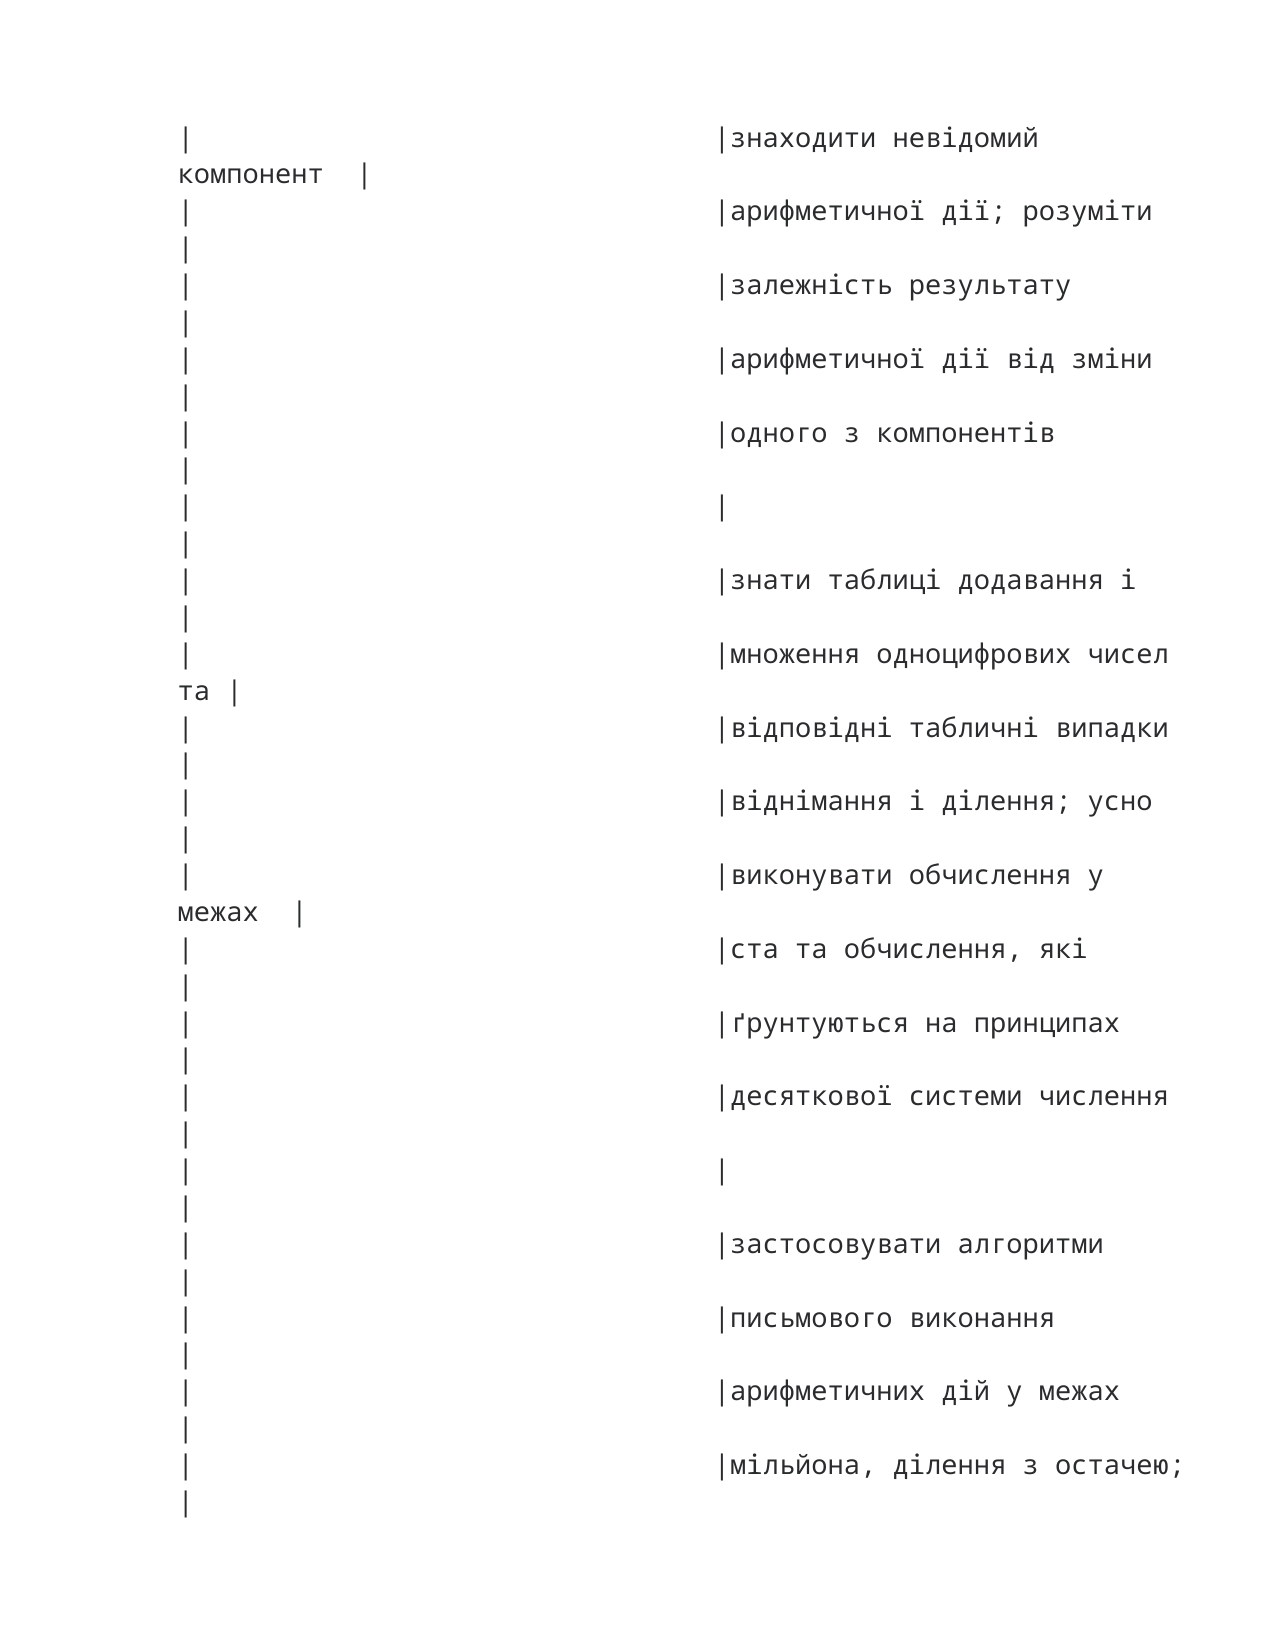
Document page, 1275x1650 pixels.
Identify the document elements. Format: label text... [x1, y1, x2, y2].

text | |знати таблиці додавання і | [177, 561, 1186, 634]
text | |знаходити невідомий компонент | [177, 118, 1186, 192]
text | |одного з компонентів | [177, 413, 1186, 487]
text | |арифметичної дії від зміни | [177, 339, 1186, 413]
text | |виконувати обчислення у межах | [177, 856, 1186, 929]
text | |мільйона, ділення з остачею; | [177, 1446, 1186, 1519]
text | |застосовувати алгоритми | [177, 1224, 1186, 1298]
text | |ста та обчислення, які | [177, 929, 1186, 1003]
text | |письмового виконання | [177, 1298, 1186, 1372]
text | |залежність результату | [177, 266, 1186, 339]
text | |ґрунтуються на принципах | [177, 1003, 1186, 1077]
text | | | [177, 487, 1186, 561]
text | |десяткової системи числення | [177, 1077, 1186, 1151]
text | |арифметичних дій у межах | [177, 1372, 1186, 1446]
text | | | [177, 1151, 1186, 1224]
text | |віднімання і ділення; усно | [177, 782, 1186, 856]
text | |множення одноцифрових чисел та | [177, 634, 1186, 708]
text | |арифметичної дії; розуміти | [177, 192, 1186, 266]
text | |відповідні табличні випадки | [177, 708, 1186, 782]
